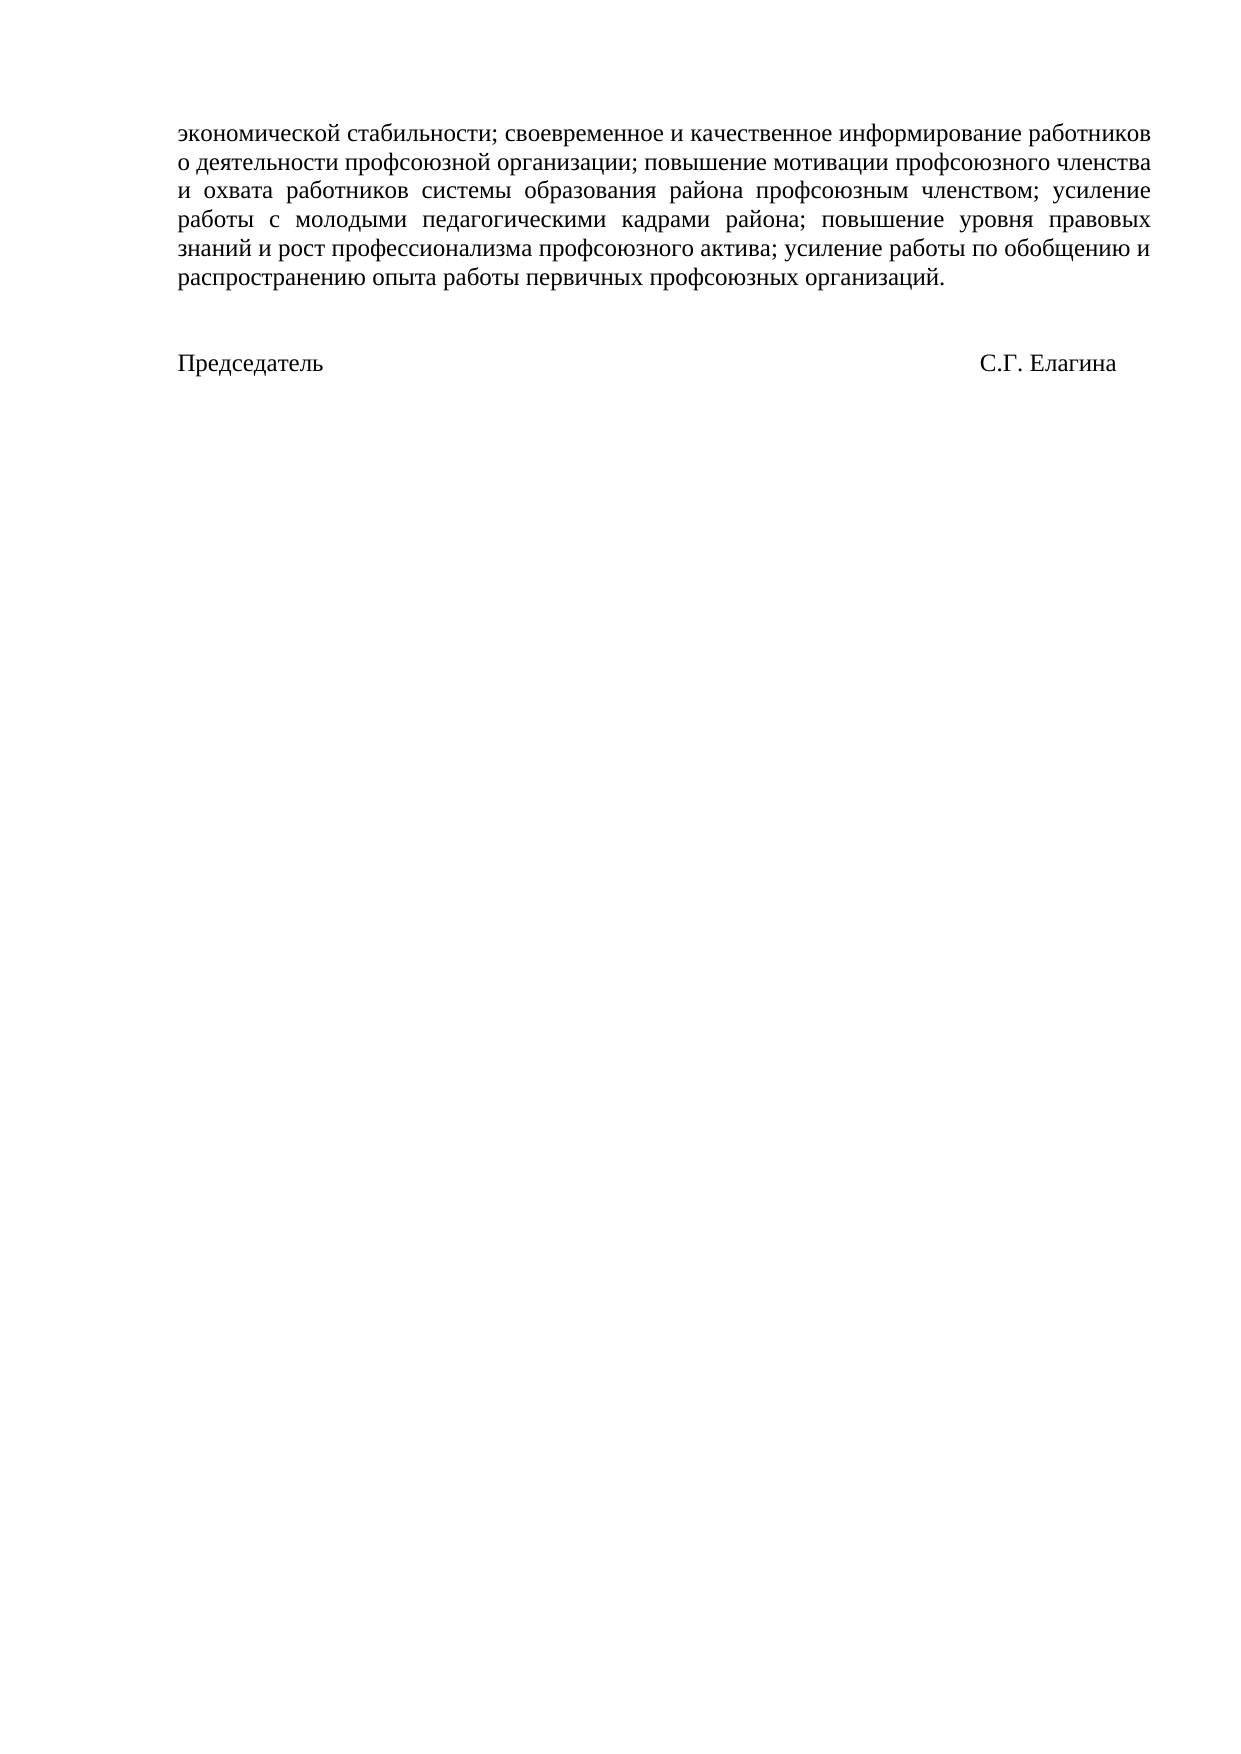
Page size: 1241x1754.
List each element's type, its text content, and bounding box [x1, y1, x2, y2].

text Председатель С.Г. Елагина [177, 348, 1152, 377]
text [177, 118, 1152, 291]
